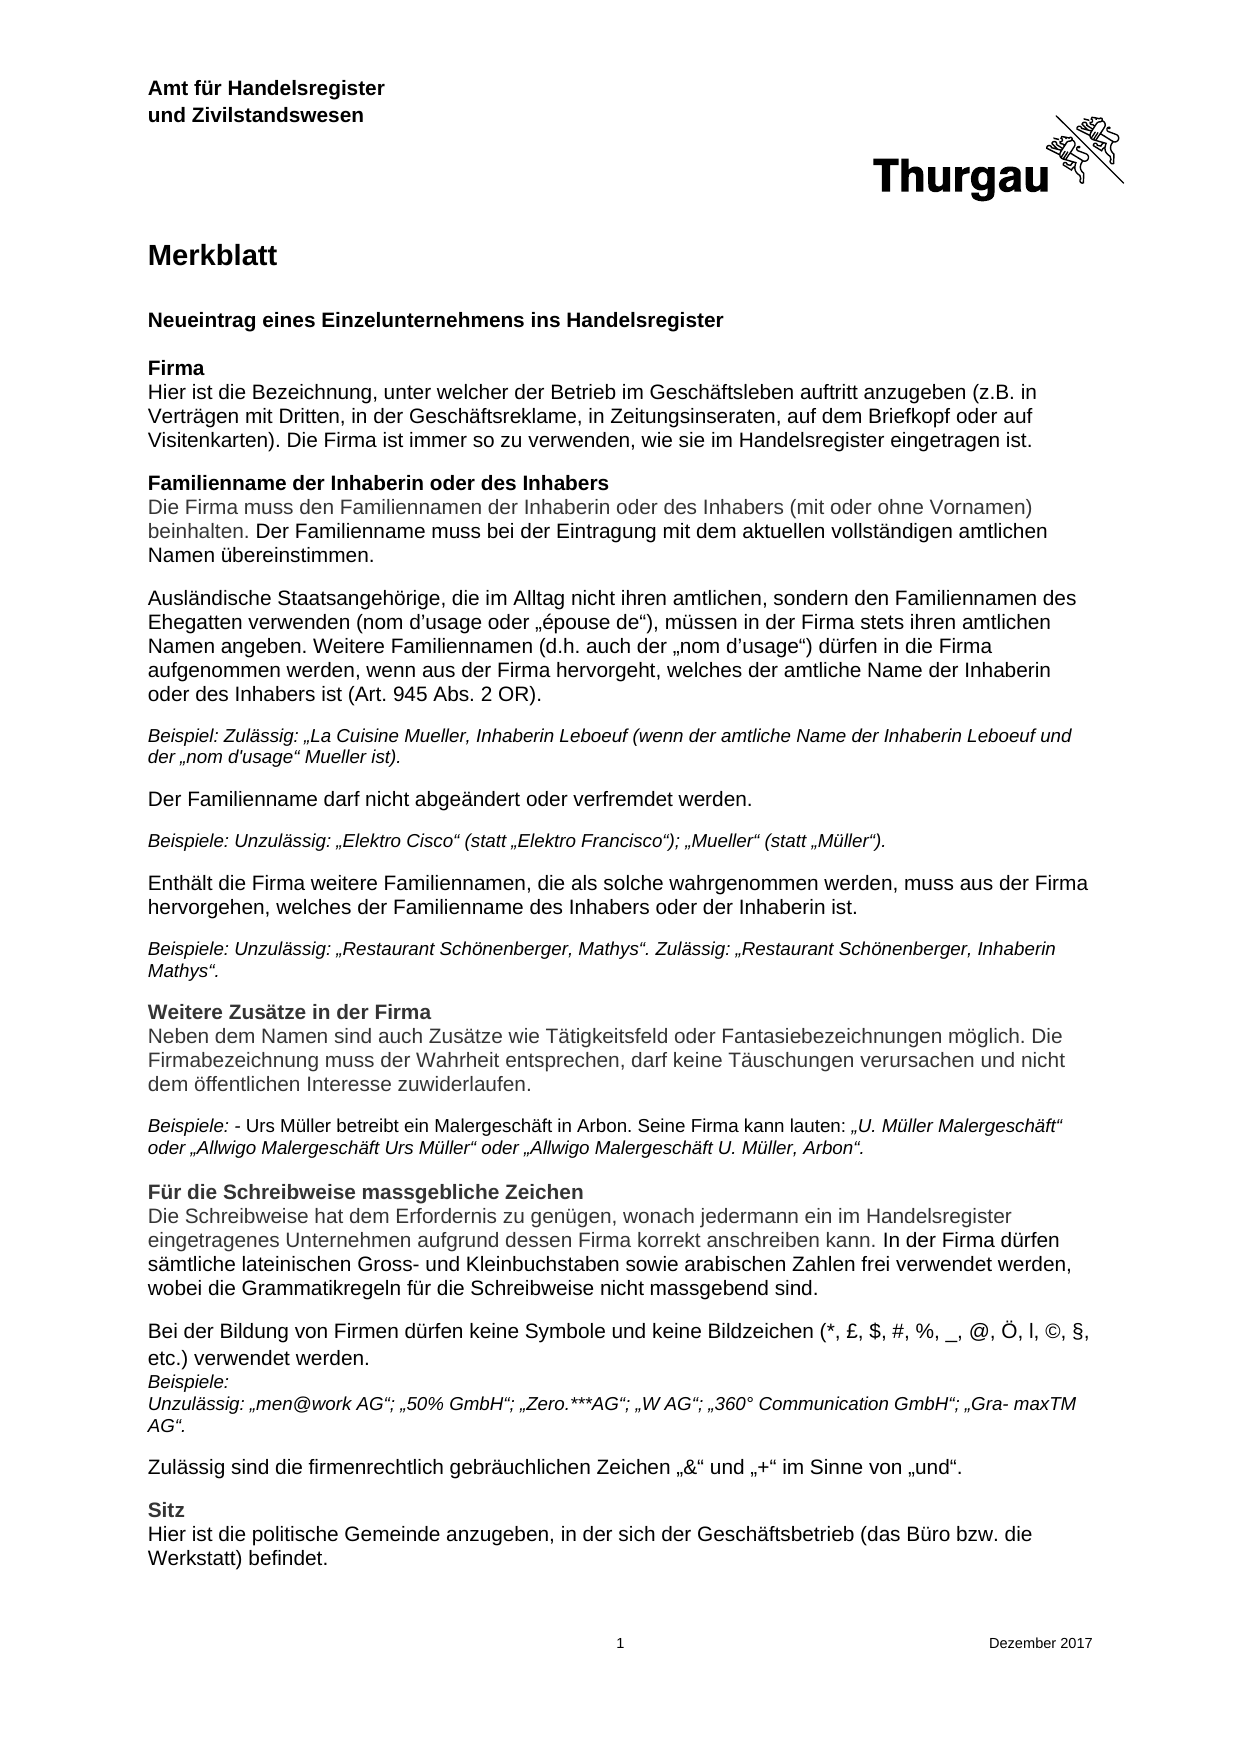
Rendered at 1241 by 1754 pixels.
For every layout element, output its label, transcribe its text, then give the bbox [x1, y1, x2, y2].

text Die Firma muss den Familiennamen der Inhaberin oder des Inhabers (mit oder ohne Vornamen) beinhalten. Der Familienname muss bei der Eintragung mit dem aktuellen vollständigen amtlichen Namen übereinstimmen. [148, 495, 1093, 567]
text Enthält die Firma weitere Familiennamen, die als solche wahrgenommen werden, muss aus der Firma hervorgehen, welches der Familienname des Inhabers oder der Inhaberin ist. [148, 871, 1093, 919]
text Beispiel: Zulässig: „La Cuisine Mueller, Inhaberin Leboeuf (wenn der amtliche Name der Inhaberin Leboeuf und der „nom d'usage“ Mueller ist). [148, 725, 1093, 768]
text Zulässig sind die firmenrechtlich gebräuchlichen Zeichen „&“ und „+“ im Sinne von „und“. [148, 1455, 1093, 1479]
text Die Schreibweise hat dem Erfordernis zu genügen, wonach jedermann ein im Handelsregister eingetragenes Unternehmen aufgrund dessen Firma korrekt anschreiben kann. In der Firma dürfen sämtliche lateinischen Gross- und Kleinbuchstaben sowie arabischen Zahlen frei verwendet werden, wobei die Grammatikregeln für die Schreibweise nicht massgebend sind. [148, 1204, 1093, 1300]
text Weitere Zusätze in der Firma [148, 1000, 1093, 1024]
text Unzulässig: „men@work AG“; „50% GmbH“; „Zero.***AG“; „W AG“; „360° Communication GmbH“; „Gra- maxTM AG“. [148, 1393, 1093, 1436]
text Beispiele: Unzulässig: „Elektro Cisco“ (statt „Elektro Francisco“); „Mueller“ (statt „Müller“). [148, 830, 1093, 852]
text Neben dem Namen sind auch Zusätze wie Tätigkeitsfeld oder Fantasiebezeichnungen möglich. Die Firmabezeichnung muss der Wahrheit entsprechen, darf keine Täuschungen verursachen und nicht dem öffentlichen Interesse zuwiderlaufen. [148, 1024, 1093, 1096]
text Firma [148, 356, 1093, 380]
text Merkblatt [148, 238, 1093, 272]
text Beispiele: [148, 1371, 1093, 1393]
text Hier ist die politische Gemeinde anzugeben, in der sich der Geschäftsbetrieb (das Büro bzw. die Werkstatt) befindet. [148, 1522, 1093, 1570]
text Ausländische Staatsangehörige, die im Alltag nicht ihren amtlichen, sondern den Familiennamen des Ehegatten verwenden (nom d’usage oder „épouse de“), müssen in der Firma stets ihren amtlichen Namen angeben. Weitere Familiennamen (d.h. auch der „nom d’usage“) dürfen in die Firma aufgenommen werden, wenn aus der Firma hervorgeht, welches der amtliche Name der Inhaberin oder des Inhabers ist (Art. 945 Abs. 2 OR). [148, 586, 1093, 706]
text Bei der Bildung von Firmen dürfen keine Symbole und keine Bildzeichen (*, £, $, #, %, _, @, Ö, l, ©, §, etc.) verwendet werden. [148, 1319, 1093, 1371]
text Sitz [148, 1498, 1093, 1522]
text Der Familienname darf nicht abgeändert oder verfremdet werden. [148, 787, 1093, 811]
text Beispiele: Unzulässig: „Restaurant Schönenberger, Mathys“. Zulässig: „Restaurant Schönenberger, Inhaberin Mathys“. [148, 938, 1093, 981]
text Neueintrag eines Einzelunternehmens ins Handelsregister [148, 308, 1093, 332]
text Hier ist die Bezeichnung, unter welcher der Betrieb im Geschäftsleben auftritt anzugeben (z.B. in Verträgen mit Dritten, in der Geschäftsreklame, in Zeitungsinseraten, auf dem Briefkopf oder auf Visitenkarten). Die Firma ist immer so zu verwenden, wie sie im Handelsregister eingetragen ist. [148, 380, 1093, 452]
text Beispiele: - Urs Müller betreibt ein Malergeschäft in Arbon. Seine Firma kann lauten: „U. Müller Malergeschäft“ oder „Allwigo Malergeschäft Urs Müller“ oder „Allwigo Malergeschäft U. Müller, Arbon“. [148, 1115, 1093, 1158]
text Familienname der Inhaberin oder des Inhabers [148, 471, 1093, 495]
text Für die Schreibweise massgebliche Zeichen [148, 1180, 1093, 1204]
